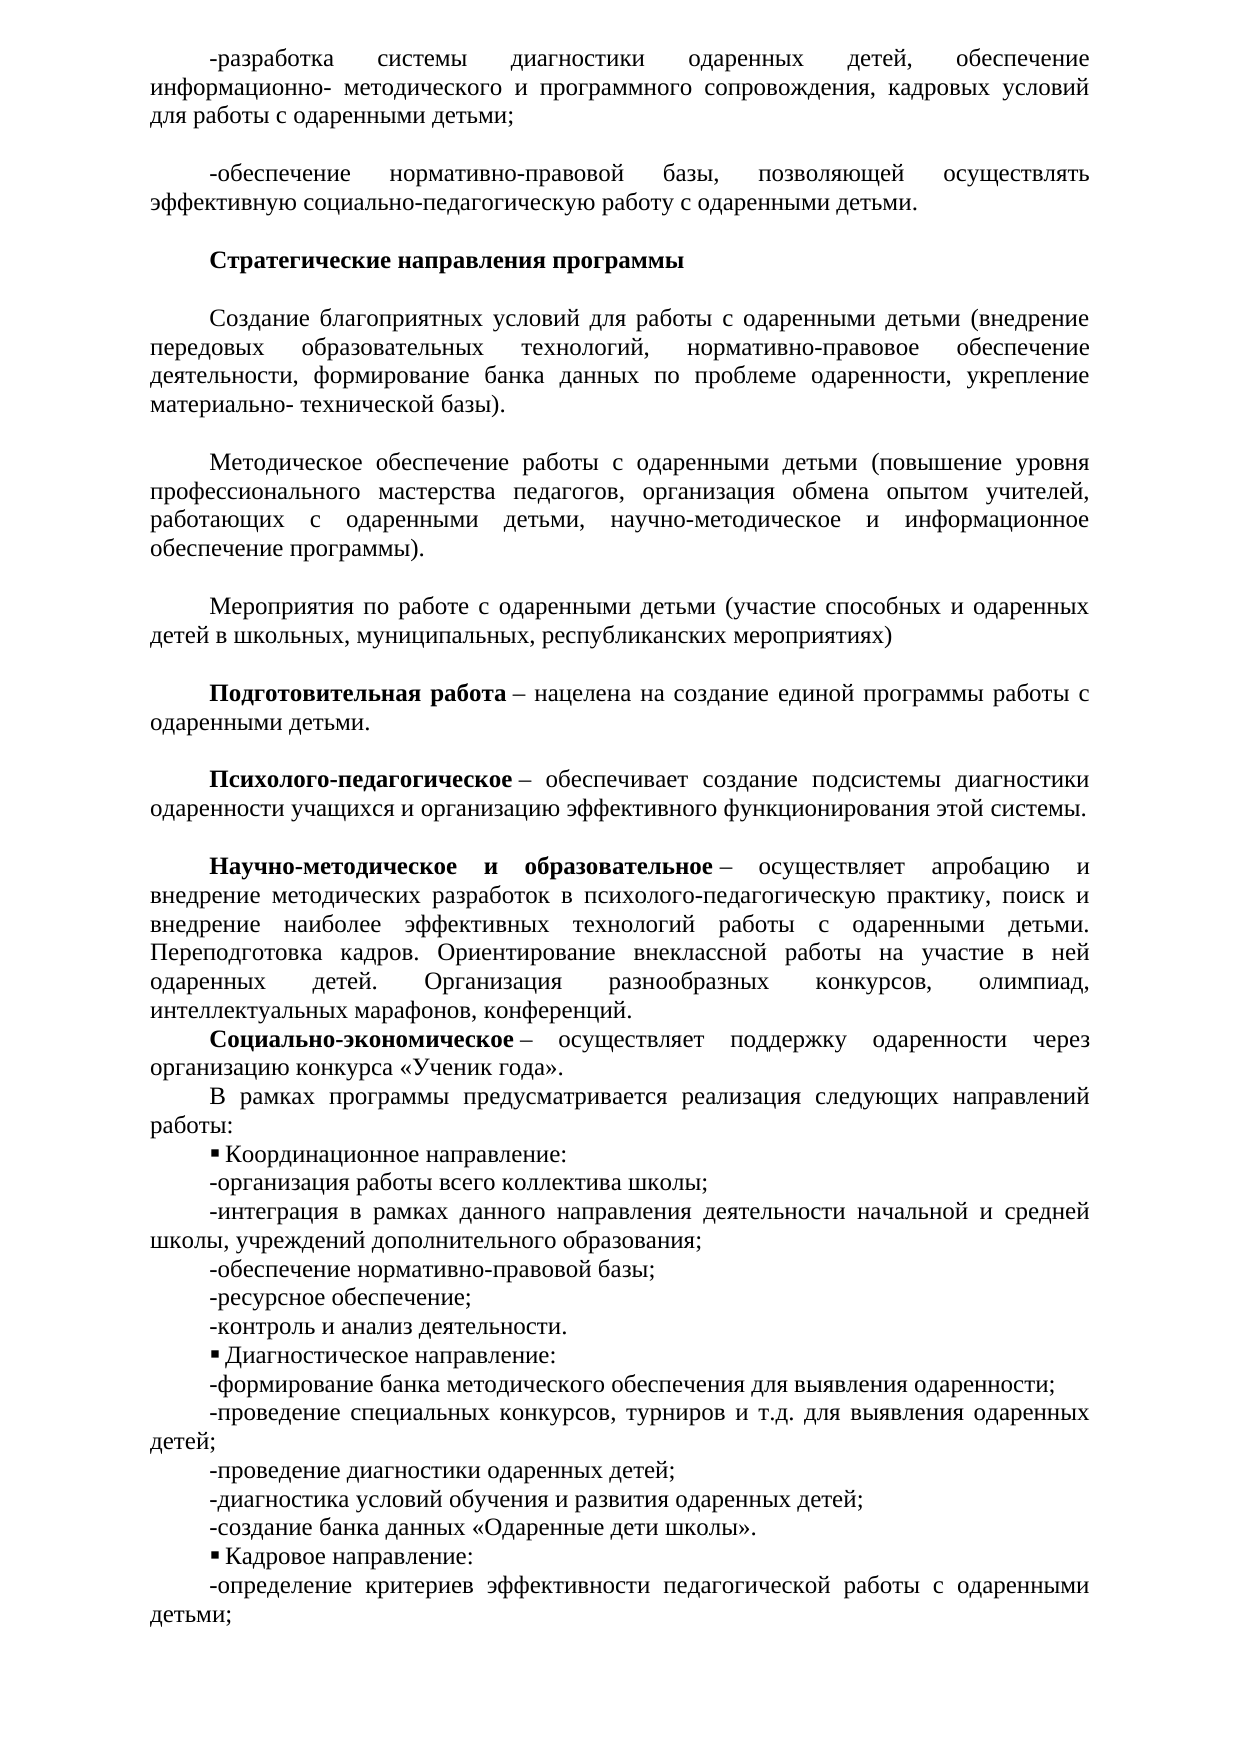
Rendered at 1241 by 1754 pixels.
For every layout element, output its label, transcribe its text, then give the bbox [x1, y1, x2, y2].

text -интеграция в рамках данного направления деятельности начальной и средней школы, учреждений дополнительного образования; [150, 1196, 1090, 1254]
text Научно-методическое и образовательное – осуществляет апробацию и внедрение методических разработок в психолого-педагогическую практику, поиск и внедрение наиболее эффективных технологий работы с одаренными детьми. Переподготовка кадров. Ориентирование внеклассной работы на участие в ней одаренных детей. Организация разнообразных конкурсов, олимпиад, интеллектуальных марафонов, конференций. [150, 851, 1090, 1024]
text -разработка системы диагностики одаренных детей, обеспечение информационно- методического и программного сопровождения, кадровых условий для работы с одаренными детьми; [150, 43, 1090, 129]
text -обеспечение нормативно-правовой базы; [150, 1254, 1090, 1282]
text Подготовительная работа – нацелена на создание единой программы работы с одаренными детьми. [150, 678, 1090, 735]
text -проведение диагностики одаренных детей; [150, 1455, 1090, 1484]
text -определение критериев эффективности педагогической работы с одаренными детьми; [150, 1570, 1090, 1627]
text Стратегические направления программы [150, 245, 1090, 274]
text -ресурсное обеспечение; [150, 1282, 1090, 1311]
list Координационное направление: [150, 1139, 1090, 1167]
text Методическое обеспечение работы с одаренными детьми (повышение уровня профессионального мастерства педагогов, организация обмена опытом учителей, работающих с одаренными детьми, научно-методическое и информационное обеспечение программы). [150, 447, 1090, 562]
text -диагностика условий обучения и развития одаренных детей; [150, 1484, 1090, 1512]
text Социально-экономическое – осуществляет поддержку одаренности через организацию конкурса «Ученик года». [150, 1024, 1090, 1081]
text Мероприятия по работе с одаренными детьми (участие способных и одаренных детей в школьных, муниципальных, республиканских мероприятиях) [150, 591, 1090, 649]
text В рамках программы предусматривается реализация следующих направлений работы: [150, 1081, 1090, 1139]
text Создание благоприятных условий для работы с одаренными детьми (внедрение передовых образовательных технологий, нормативно-правовое обеспечение деятельности, формирование банка данных по проблеме одаренности, укрепление материально- технической базы). [150, 303, 1090, 418]
text -проведение специальных конкурсов, турниров и т.д. для выявления одаренных детей; [150, 1397, 1090, 1455]
text -создание банка данных «Одаренные дети школы». [150, 1512, 1090, 1541]
text -обеспечение нормативно-правовой базы, позволяющей осуществлять эффективную социально-педагогическую работу с одаренными детьми. [150, 158, 1090, 216]
text Психолого-педагогическое – обеспечивает создание подсистемы диагностики одаренности учащихся и организацию эффективного функционирования этой системы. [150, 764, 1090, 822]
list Диагностическое направление: [150, 1340, 1090, 1369]
text -формирование банка методического обеспечения для выявления одаренности; [150, 1369, 1090, 1397]
text -организация работы всего коллектива школы; [150, 1167, 1090, 1196]
list Кадровое направление: [150, 1541, 1090, 1570]
text -контроль и анализ деятельности. [150, 1311, 1090, 1340]
